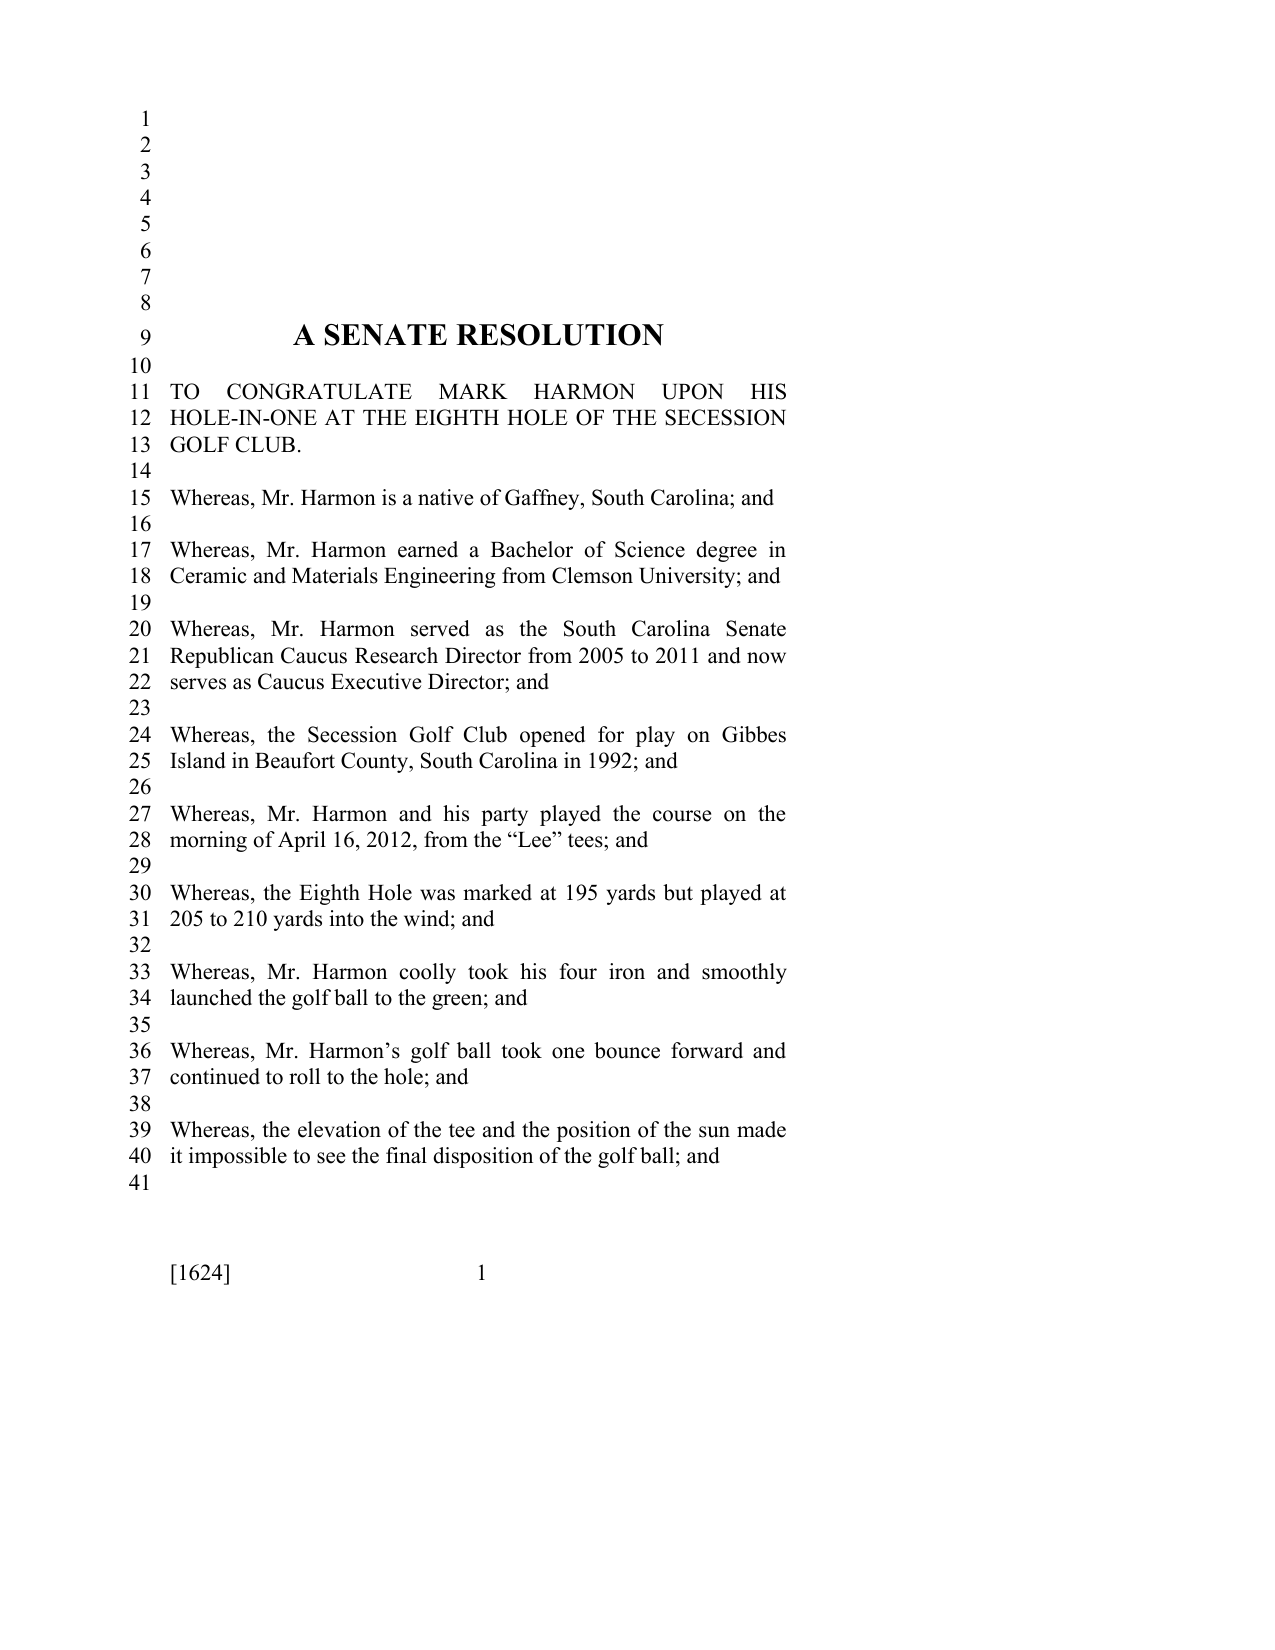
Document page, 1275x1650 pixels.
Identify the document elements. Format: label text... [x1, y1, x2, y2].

text Whereas, the Secession Golf Club opened for play on Gibbes Island in Beaufort County, South Carolina in 1992; and [169, 721, 787, 773]
text Whereas, Mr. Harmon coolly took his four iron and smoothly launched the golf ball to the green; and [169, 958, 787, 1011]
text Whereas, Mr. Harmon is a native of Gaffney, South Carolina; and [169, 483, 787, 510]
text Whereas, the Eighth Hole was marked at 195 yards but played at 205 to 210 yards into the wind; and [169, 879, 787, 932]
text Whereas, Mr. Harmon’s golf ball took one bounce forward and continued to roll to the hole; and [169, 1037, 787, 1090]
text Whereas, Mr. Harmon served as the South Carolina Senate Republican Caucus Research Director from 2005 to 2011 and now serves as Caucus Executive Director; and [169, 615, 787, 694]
text Whereas, the elevation of the tee and the position of the sun made it impossible to see the final disposition of the golf ball; and [169, 1116, 787, 1169]
text A SENATE RESOLUTION [169, 316, 787, 352]
text Whereas, Mr. Harmon earned a Bachelor of Science degree in Ceramic and Materials Engineering from Clemson University; and [169, 536, 787, 589]
text Whereas, Mr. Harmon and his party played the course on the morning of April 16, 2012, from the “Lee” tees; and [169, 800, 787, 852]
text TO CONGRATULATE MARK HARMON UPON HIS HOLE-IN-ONE AT THE EIGHTH HOLE OF THE SECESSION GOLF CLUB. [169, 378, 787, 457]
